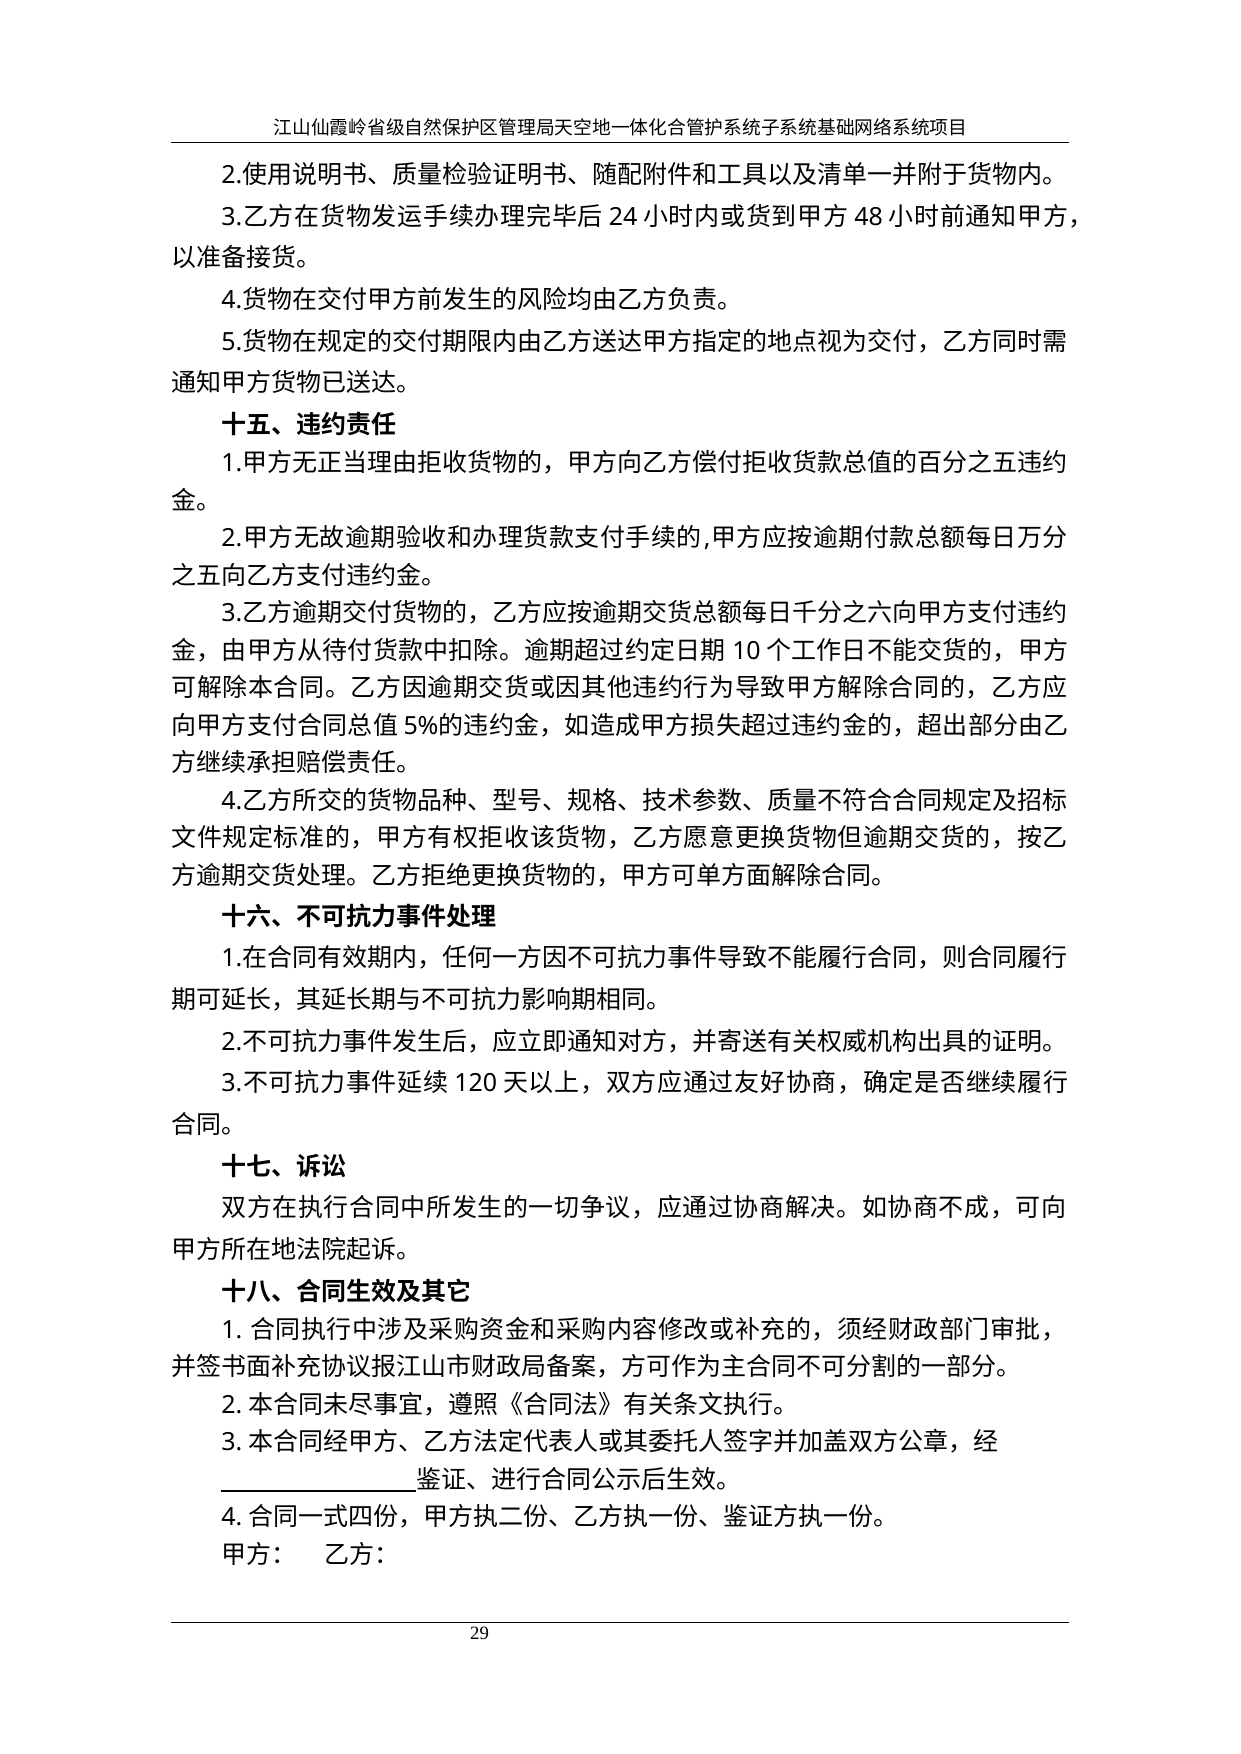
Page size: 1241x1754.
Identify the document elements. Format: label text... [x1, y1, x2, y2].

text 3. 本合同经甲方、乙方法定代表人或其委托人签字并加盖双方公章，经 [221, 1421, 1069, 1458]
text 鉴证、进行合同公示后生效。 [221, 1458, 1069, 1496]
text 3.不可抗力事件延续120天以上，双方应通过友好协商，确定是否继续履行合同。 [171, 1058, 1069, 1142]
text 2.不可抗力事件发生后，应立即通知对方，并寄送有关权威机构出具的证明。 [171, 1017, 1069, 1058]
text 十八、合同生效及其它 [171, 1267, 1069, 1308]
text 1.在合同有效期内，任何一方因不可抗力事件导致不能履行合同，则合同履行期可延长，其延长期与不可抗力影响期相同。 [171, 933, 1069, 1017]
text 4.乙方所交的货物品种、型号、规格、技术参数、质量不符合合同规定及招标文件规定标准的，甲方有权拒收该货物，乙方愿意更换货物但逾期交货的，按乙方逾期交货处理。乙方拒绝更换货物的，甲方可单方面解除合同。 [171, 779, 1069, 892]
text 2. 本合同未尽事宜，遵照《合同法》有关条文执行。 [171, 1383, 1069, 1421]
text 4. 合同一式四份，甲方执二份、乙方执一份、鉴证方执一份。 [171, 1496, 1069, 1533]
text 甲方： 乙方： [171, 1533, 1069, 1571]
text 十六、不可抗力事件处理 [171, 892, 1069, 933]
text 5.货物在规定的交付期限内由乙方送达甲方指定的地点视为交付，乙方同时需通知甲方货物已送达。 [171, 317, 1069, 400]
text 3.乙方逾期交付货物的，乙方应按逾期交货总额每日千分之六向甲方支付违约金，由甲方从待付货款中扣除。逾期超过约定日期10个工作日不能交货的，甲方可解除本合同。乙方因逾期交货或因其他违约行为导致甲方解除合同的，乙方应向甲方支付合同总值5%的违约金，如造成甲方损失超过违约金的，超出部分由乙方继续承担赔偿责任。 [171, 592, 1069, 779]
text 1. 合同执行中涉及采购资金和采购内容修改或补充的，须经财政部门审批，并签书面补充协议报江山市财政局备案，方可作为主合同不可分割的一部分。 [171, 1308, 1069, 1383]
text 2.甲方无故逾期验收和办理货款支付手续的,甲方应按逾期付款总额每日万分之五向乙方支付违约金。 [171, 517, 1069, 592]
text 2.使用说明书、质量检验证明书、随配附件和工具以及清单一并附于货物内。 [171, 150, 1069, 192]
text 3.乙方在货物发运手续办理完毕后24小时内或货到甲方48小时前通知甲方，以准备接货。 [171, 192, 1069, 275]
text 十七、诉讼 [171, 1142, 1069, 1183]
text 双方在执行合同中所发生的一切争议，应通过协商解决。如协商不成，可向甲方所在地法院起诉。 [171, 1183, 1069, 1267]
text 4.货物在交付甲方前发生的风险均由乙方负责。 [171, 275, 1069, 317]
text 1.甲方无正当理由拒收货物的，甲方向乙方偿付拒收货款总值的百分之五违约金。 [171, 442, 1069, 517]
text 十五、违约责任 [171, 400, 1069, 442]
